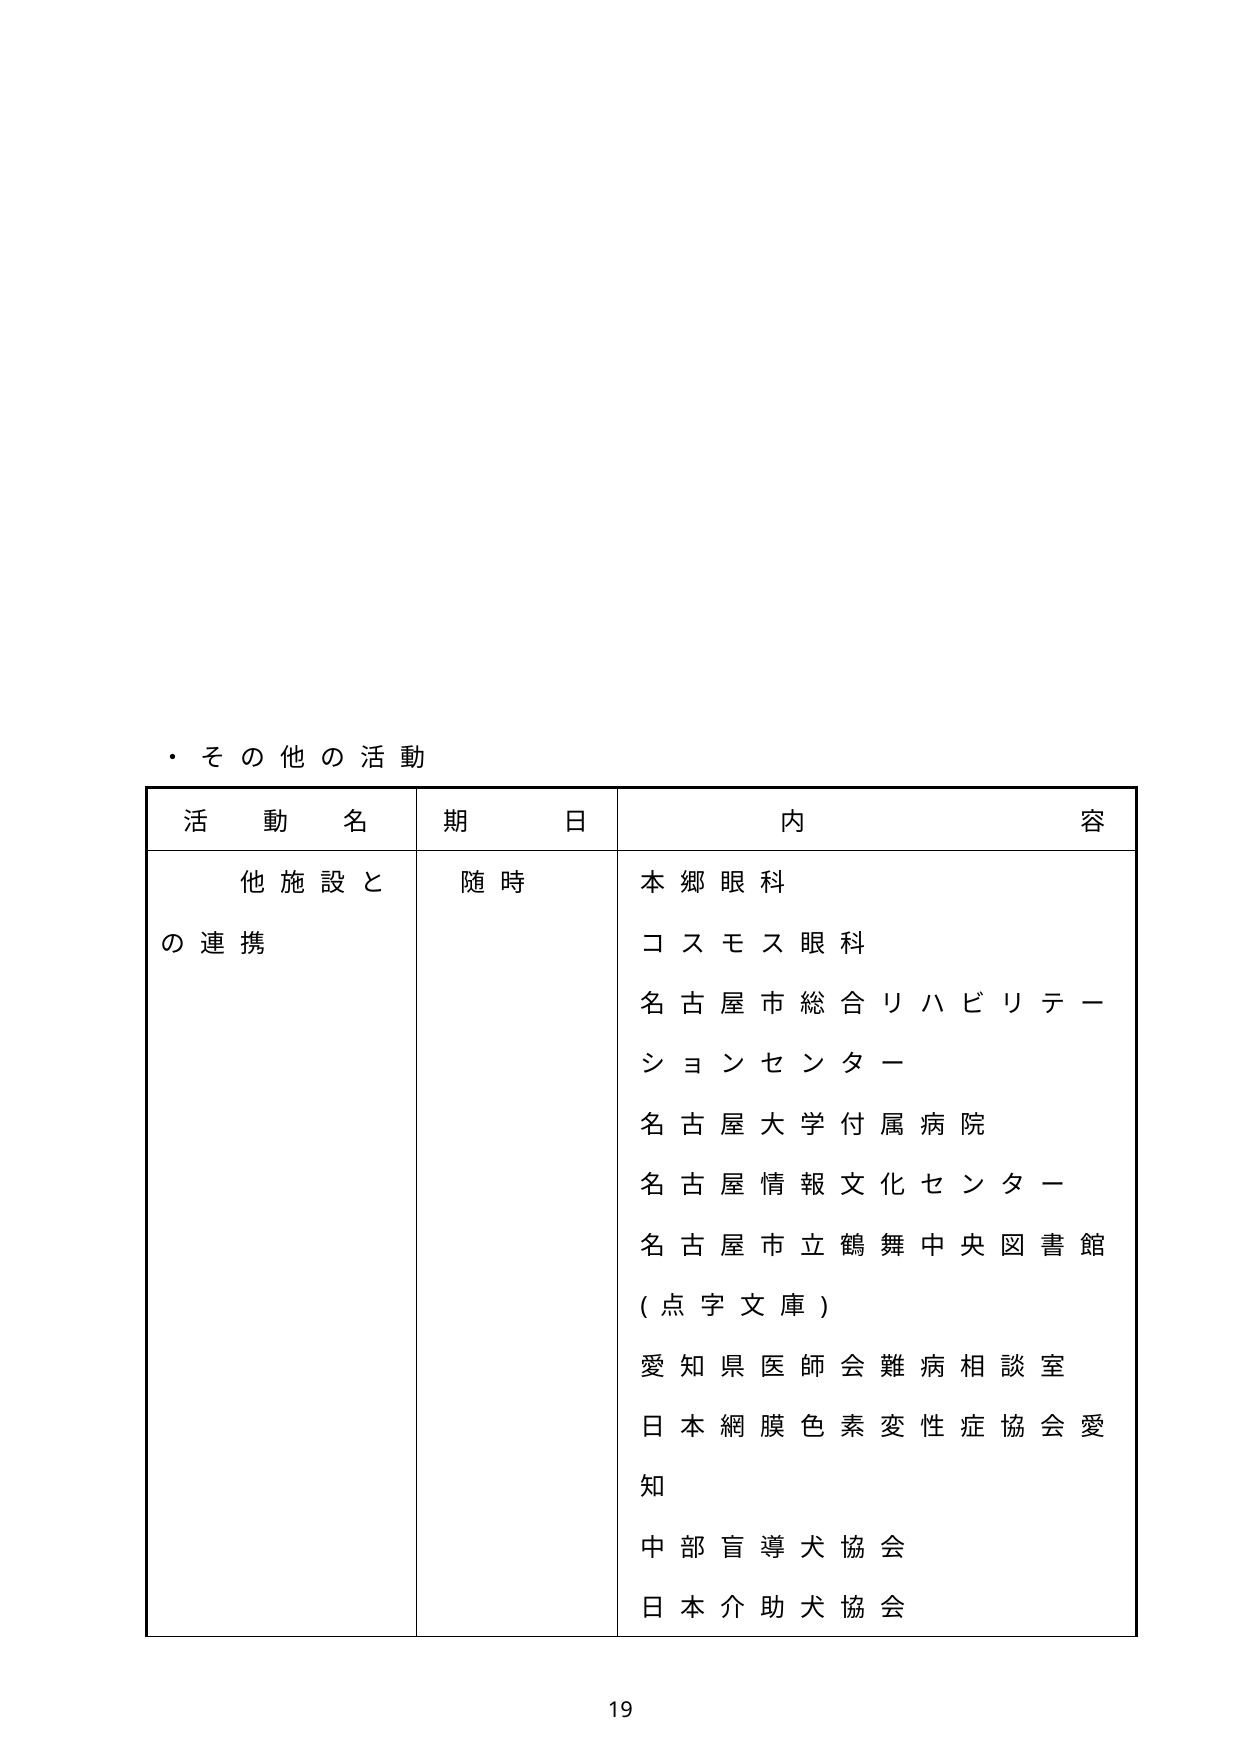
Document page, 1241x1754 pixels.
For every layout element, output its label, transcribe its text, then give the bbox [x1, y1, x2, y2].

table_cell 随時 [417, 851, 617, 1636]
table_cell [618, 851, 1135, 1636]
table_header 内 容 [618, 789, 1135, 849]
text ・その他の活動 [120, 726, 1120, 786]
table_header 期 日 [417, 789, 617, 849]
table_header 活 動 名 [148, 789, 416, 849]
table_cell 他施設との連携 [148, 851, 416, 1636]
